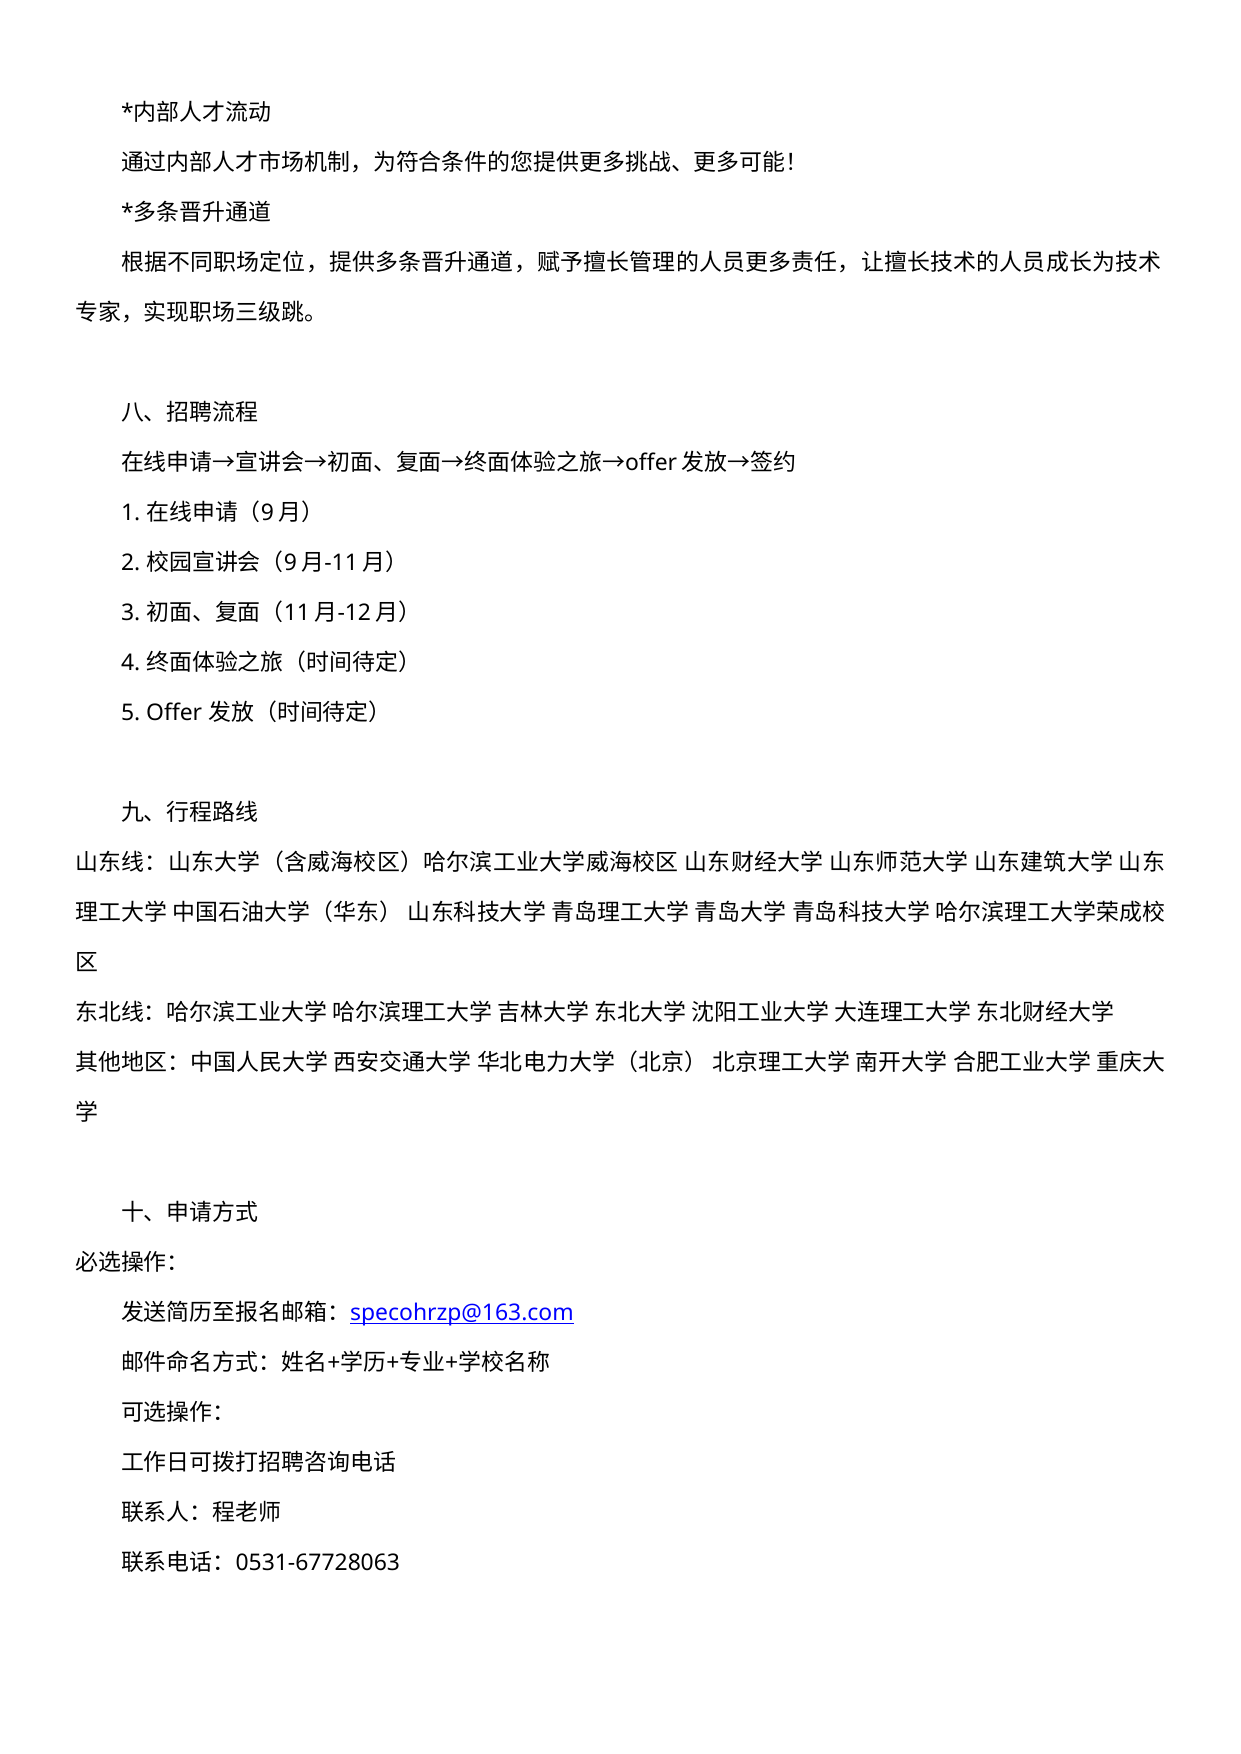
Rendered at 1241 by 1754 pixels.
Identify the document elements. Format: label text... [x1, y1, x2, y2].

text 邮件命名方式：姓名+学历+专业+学校名称 [75, 1331, 1165, 1381]
list 申请方式 [75, 1181, 1165, 1231]
text 发送简历至报名邮箱：specohrzp@163.com [75, 1281, 1165, 1331]
text 在线申请→宣讲会→初面、复面→终面体验之旅→offer发放→签约 [75, 431, 1165, 481]
text 1. 在线申请（9月） [75, 481, 1165, 531]
text 2. 校园宣讲会（9月-11月） [75, 531, 1165, 581]
text 3. 初面、复面（11月-12月） [75, 581, 1165, 631]
text 4. 终面体验之旅（时间待定） [75, 631, 1165, 681]
text 联系电话：0531-67728063 [75, 1531, 1165, 1581]
text 通过内部人才市场机制，为符合条件的您提供更多挑战、更多可能！ [75, 131, 1165, 181]
list 山东线：山东大学（含威海校区）哈尔滨工业大学威海校区 山东财经大学 山东师范大学 山东建筑大学 山东理工大学 中国石油大学（华东） 山东科技大学 青岛理工大学 青岛大学 青岛科技大学 哈尔滨理工大学荣成校区 [75, 831, 1165, 981]
text 5. Offer 发放（时间待定） [75, 681, 1165, 731]
text 工作日可拨打招聘咨询电话 [75, 1431, 1165, 1481]
text *多条晋升通道 [75, 181, 1165, 231]
text 联系人：程老师 [75, 1481, 1165, 1531]
text *内部人才流动 [75, 81, 1165, 131]
list 其他地区：中国人民大学 西安交通大学 华北电力大学（北京） 北京理工大学 南开大学 合肥工业大学 重庆大学 [75, 1031, 1165, 1131]
list 行程路线 [75, 781, 1165, 831]
text 八、招聘流程 [75, 381, 1165, 431]
text 根据不同职场定位，提供多条晋升通道，赋予擅长管理的人员更多责任，让擅长技术的人员成长为技术专家，实现职场三级跳。 [75, 231, 1165, 331]
list 必选操作： [75, 1231, 1165, 1281]
text 可选操作： [75, 1381, 1165, 1431]
list 东北线：哈尔滨工业大学 哈尔滨理工大学 吉林大学 东北大学 沈阳工业大学 大连理工大学 东北财经大学 [75, 981, 1165, 1031]
